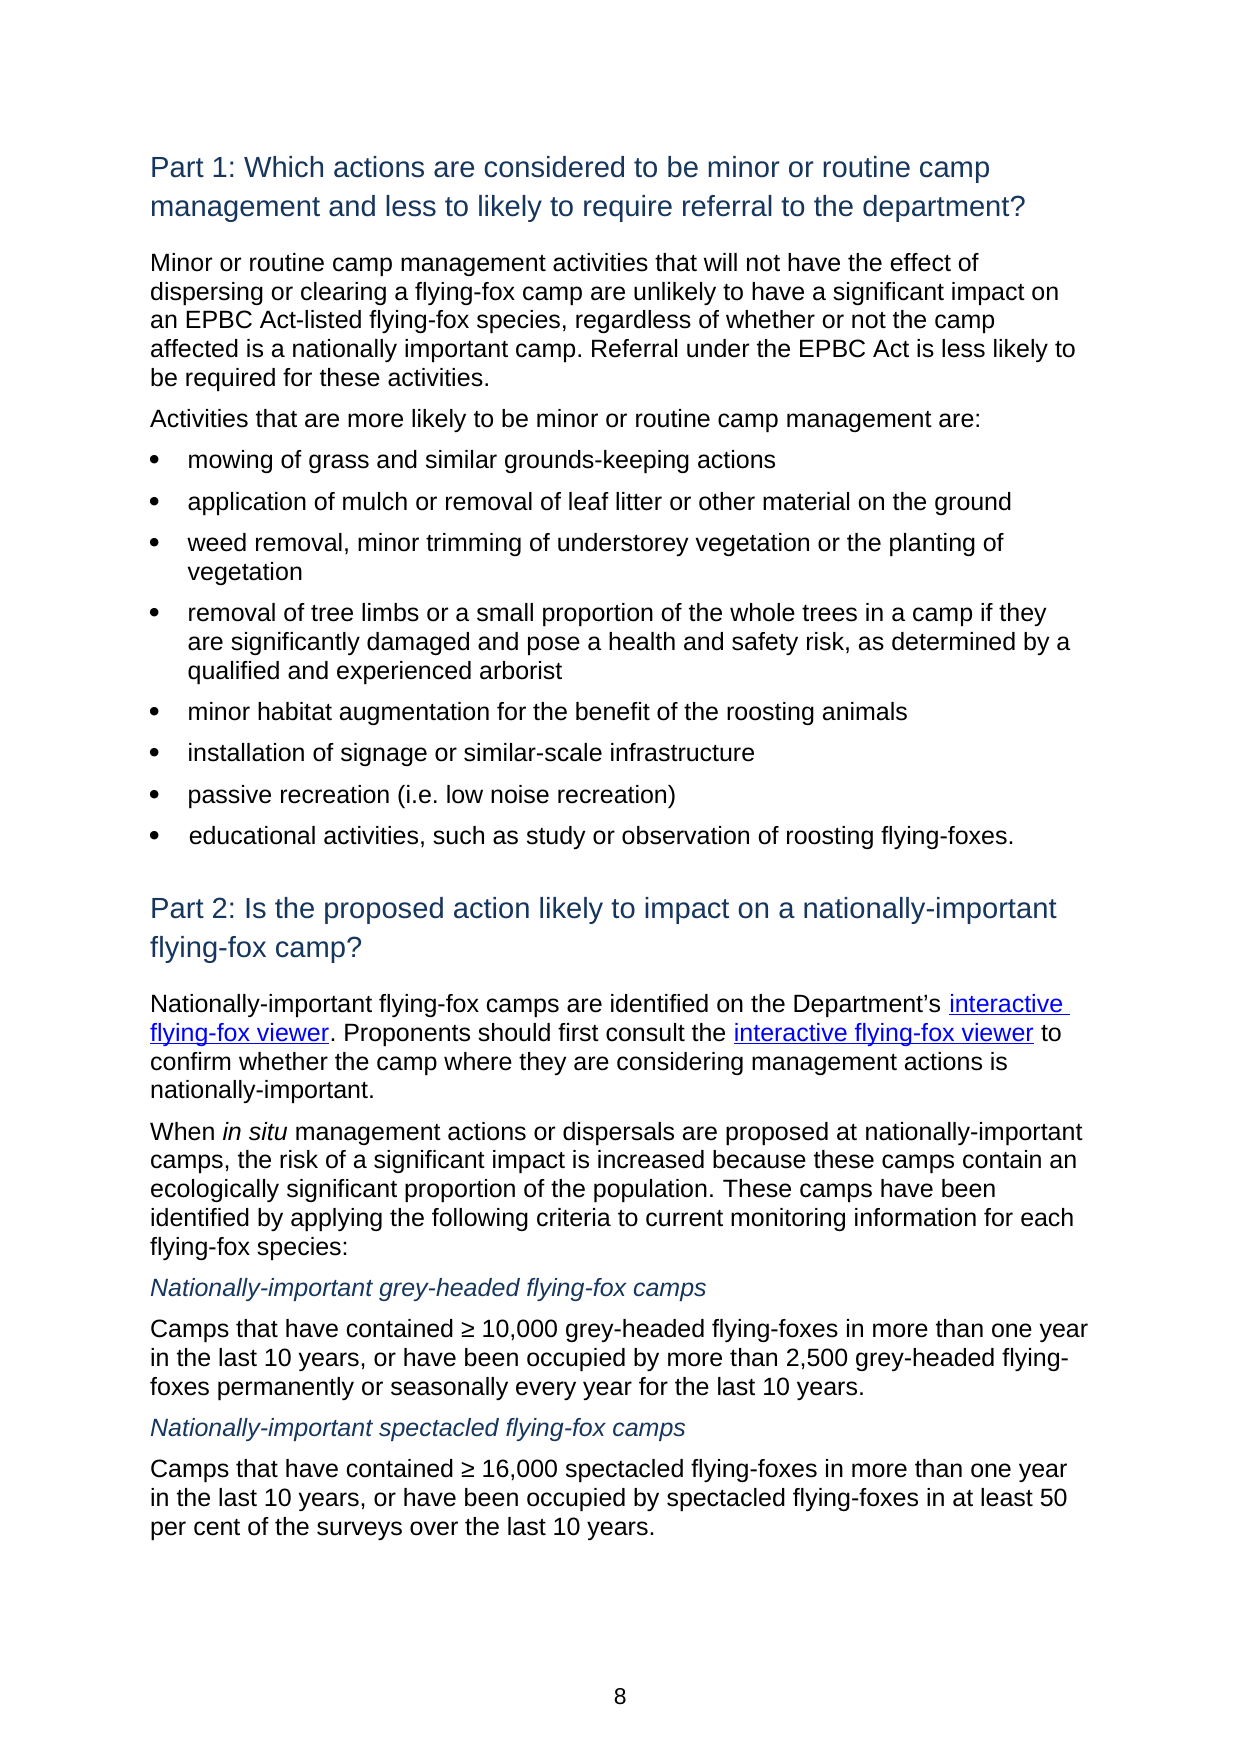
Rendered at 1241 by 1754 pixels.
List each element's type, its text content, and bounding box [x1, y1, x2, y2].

text When in situ management actions or dispersals are proposed at nationally-important camps, the risk of a significant impact is increased because these camps contain an ecologically significant proportion of the population. These camps have been identified by applying the following criteria to current monitoring information for each flying-fox species: [150, 1117, 1090, 1260]
text Part 2: Is the proposed action likely to impact on a nationally-important flying-fox camp? [150, 891, 1090, 963]
list minor habitat augmentation for the benefit of the roosting animals [150, 697, 1090, 726]
list application of mulch or removal of leaf litter or other material on the ground [150, 487, 1090, 516]
text Nationally-important flying-fox camps are identified on the Department’s interactive flying-fox viewer. Proponents should first consult the interactive flying-fox viewer to confirm whether the camp where they are considering management actions is nationally-important. [150, 989, 1090, 1104]
text Minor or routine camp management activities that will not have the effect of dispersing or clearing a flying-fox camp are unlikely to have a significant impact on an EPBC Act-listed flying-fox species, regardless of whether or not the camp affected is a nationally important camp. Referral under the EPBC Act is less likely to be required for these activities. [150, 248, 1090, 392]
text Camps that have contained ≥ 10,000 grey-headed flying-foxes in more than one year in the last 10 years, or have been occupied by more than 2,500 grey-headed flying-foxes permanently or seasonally every year for the last 10 years. [150, 1314, 1090, 1400]
text Nationally-important spectacled flying-fox camps [150, 1413, 1090, 1442]
list removal of tree limbs or a small proportion of the whole trees in a camp if they are significantly damaged and pose a health and safety risk, as determined by a qualified and experienced arborist [150, 598, 1090, 684]
list weed removal, minor trimming of understorey vegetation or the planting of vegetation [150, 528, 1090, 586]
list passive recreation (i.e. low noise recreation) [150, 780, 1090, 809]
text Activities that are more likely to be minor or routine camp management are: [150, 404, 1090, 433]
text Part 1: Which actions are considered to be minor or routine camp management and less to likely to require referral to the department? [150, 150, 1090, 222]
text Camps that have contained ≥ 16,000 spectacled flying-foxes in more than one year in the last 10 years, or have been occupied by spectacled flying-foxes in at least 50 per cent of the surveys over the last 10 years. [150, 1454, 1090, 1540]
list installation of signage or similar-scale infrastructure [150, 738, 1090, 767]
text Nationally-important grey-headed flying-fox camps [150, 1273, 1090, 1302]
list mowing of grass and similar grounds-keeping actions [150, 445, 1090, 474]
list educational activities, such as study or observation of roosting flying-foxes. [150, 821, 1090, 850]
